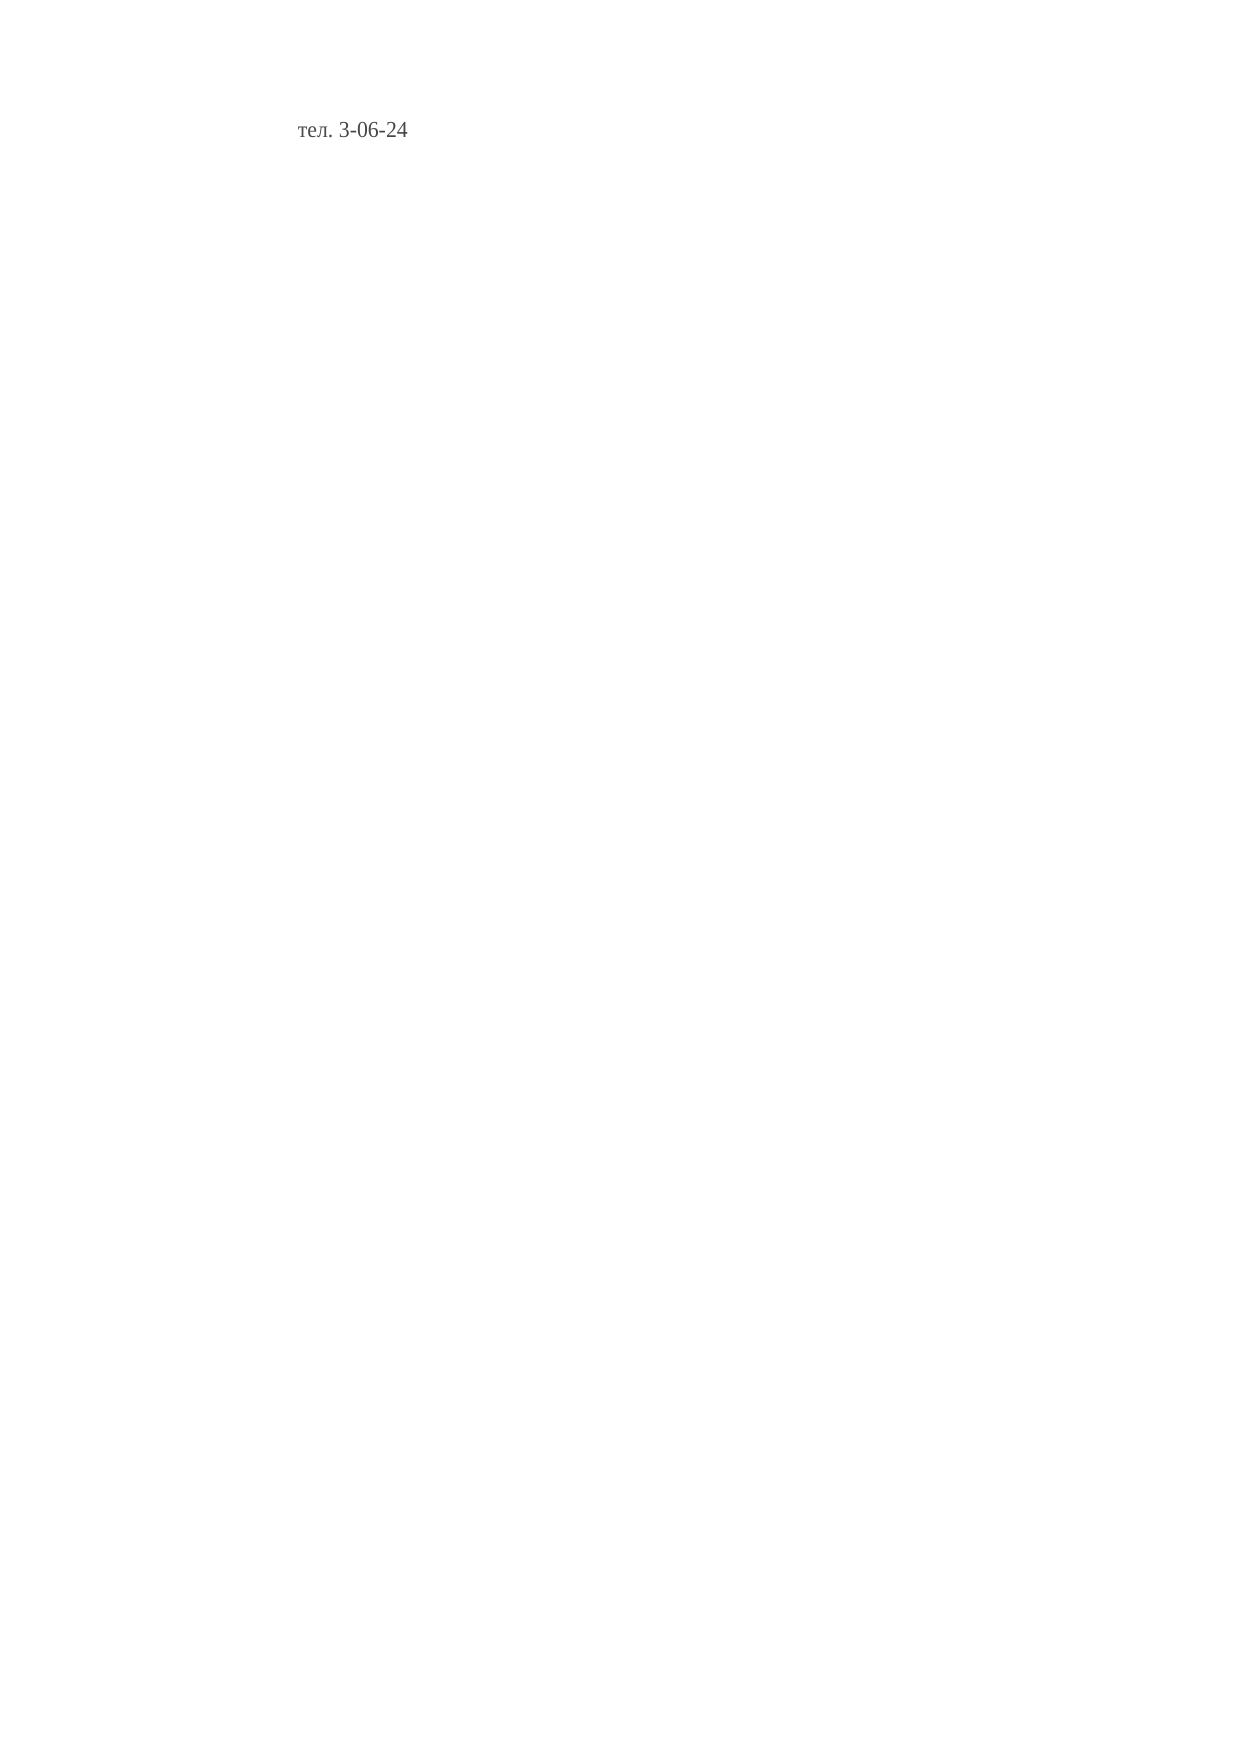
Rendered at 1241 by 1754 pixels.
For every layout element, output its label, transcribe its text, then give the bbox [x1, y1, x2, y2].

text тел. 3-06-24 [277, 118, 950, 142]
